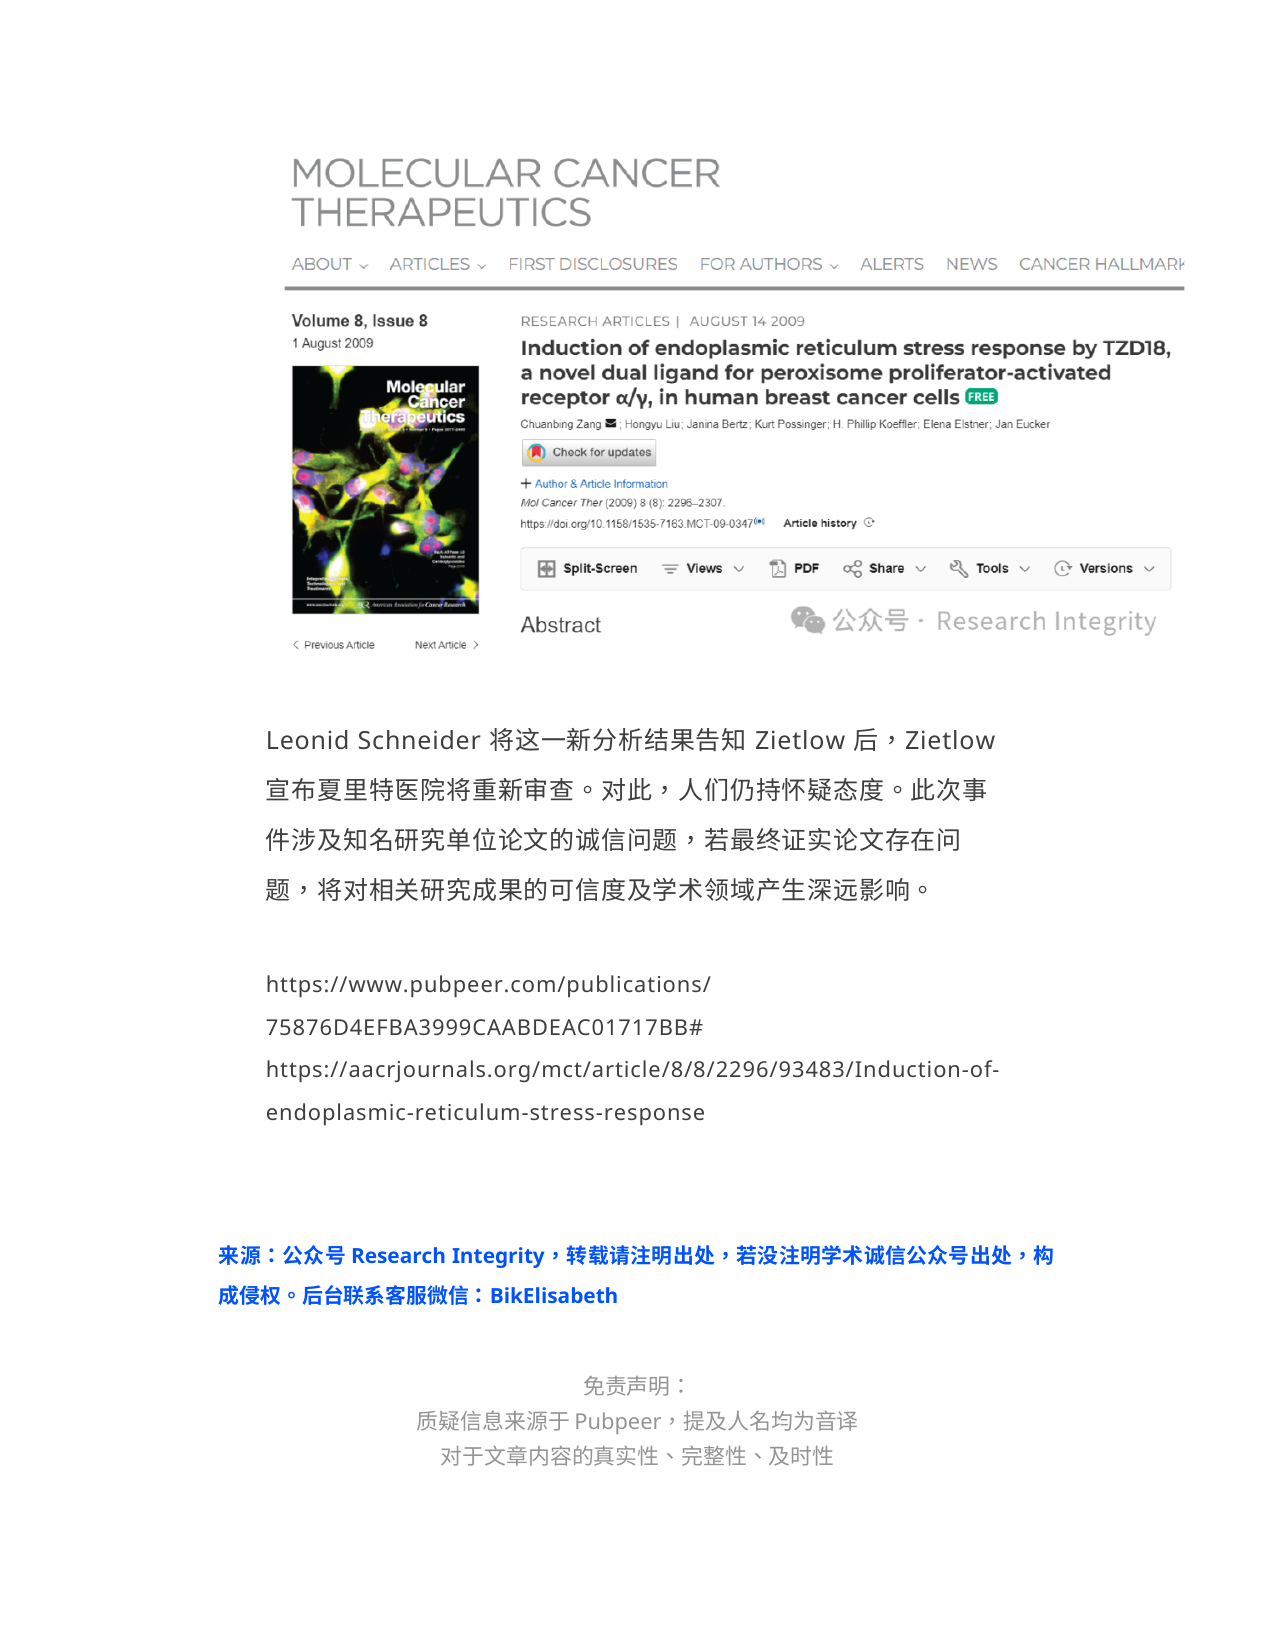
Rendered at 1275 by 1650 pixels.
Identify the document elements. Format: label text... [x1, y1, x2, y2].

text 来源：公众号Research Integrity，转载请注明出处，若没注明学术诚信公众号出处，构成侵权。后台联系客服微信：BikElisabeth [219, 1230, 1056, 1310]
text Leonid Schneider 将这一新分析结果告知 Zietlow 后，Zietlow 宣布夏里特医院将重新审查。对此，人们仍持怀疑态度。此次事件涉及知名研究单位论文的诚信问题，若最终证实论文存在问题，将对相关研究成果的可信度及学术领域产生深远影响。 [266, 707, 1009, 907]
text https://www.pubpeer.com/publications/75876D4EFBA3999CAABDEAC01717BB# [266, 957, 1009, 1042]
text 对于文章内容的真实性、完整性、及时性 [236, 1436, 1039, 1471]
text https://aacrjournals.org/mct/article/8/8/2296/93483/Induction-of-endoplasmic-reticulum-stress-response [266, 1042, 1009, 1127]
text 质疑信息来源于Pubpeer，提及人名均为音译 [236, 1401, 1039, 1436]
text 免责声明： [236, 1366, 1039, 1401]
picture [284, 150, 1185, 657]
